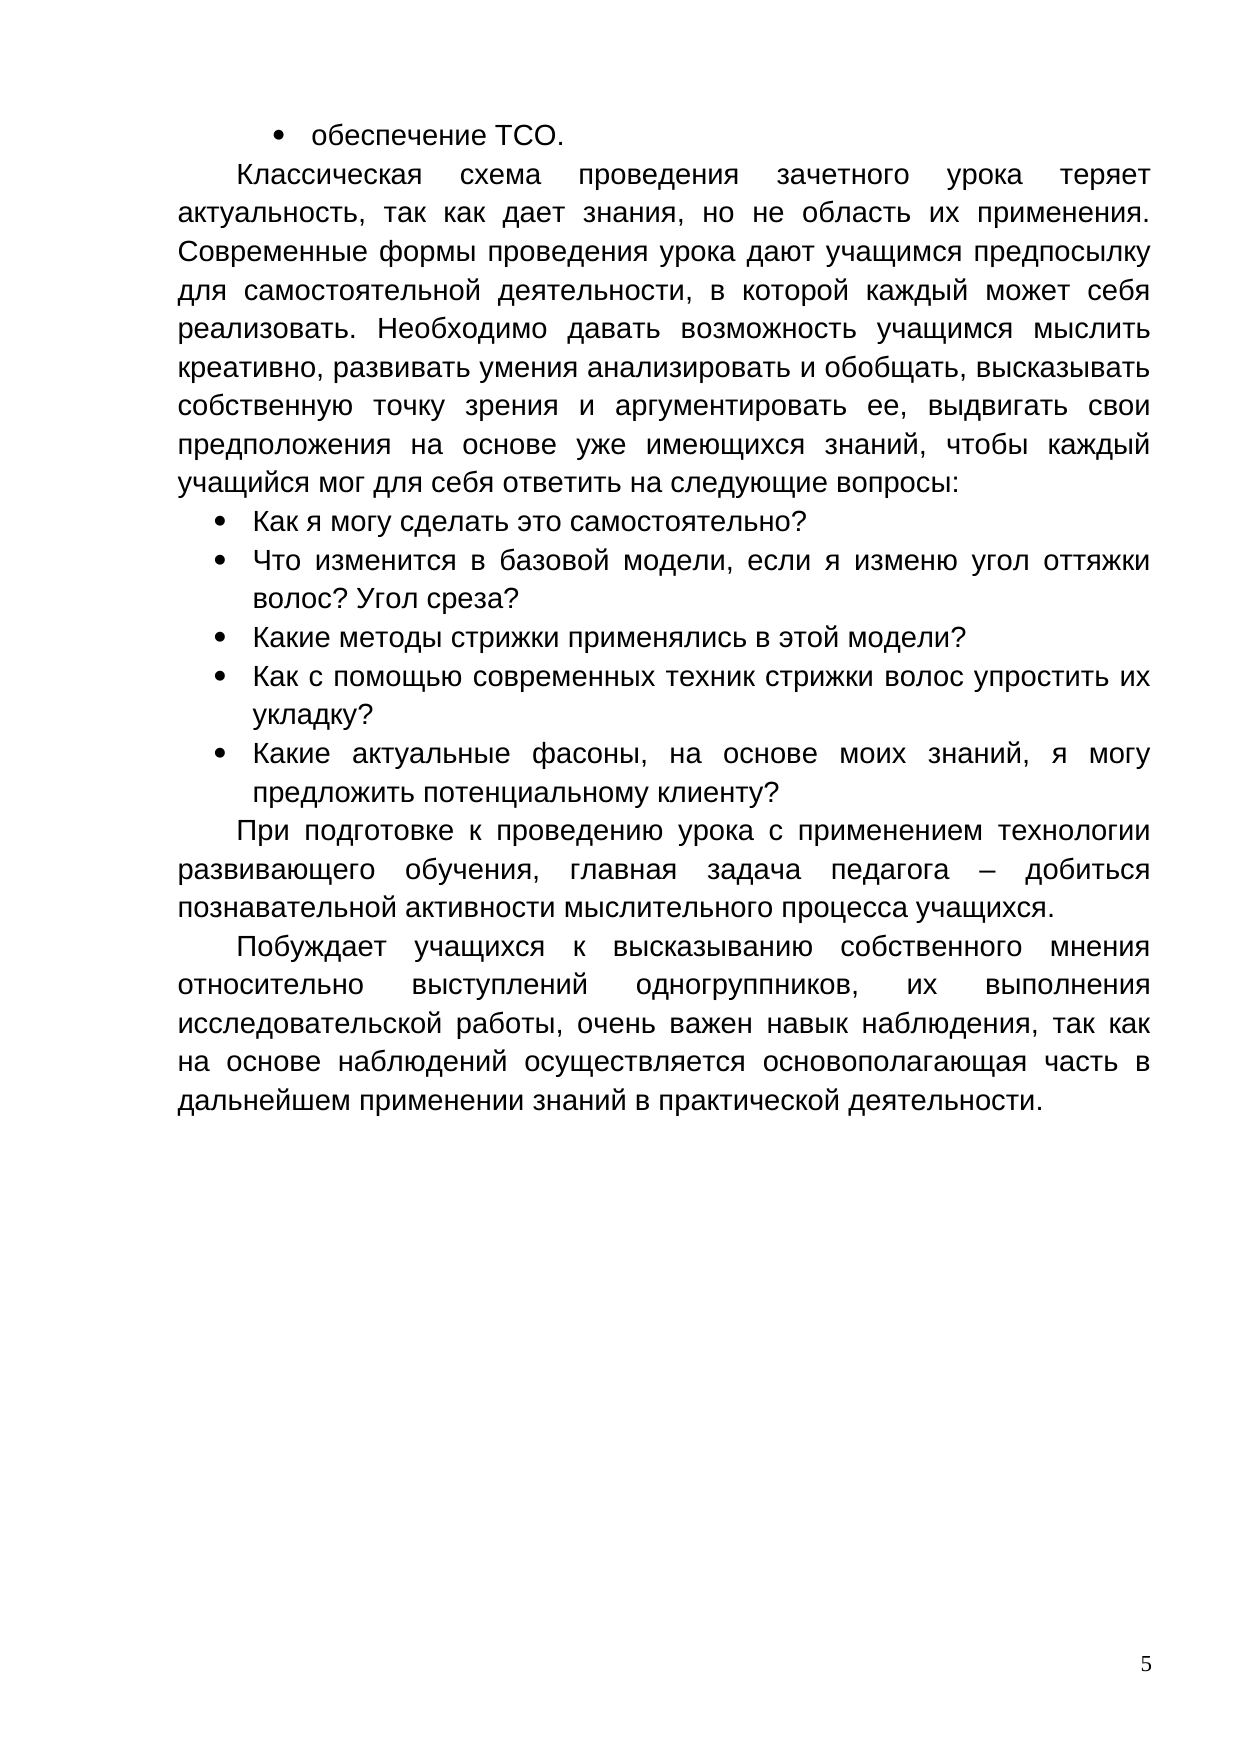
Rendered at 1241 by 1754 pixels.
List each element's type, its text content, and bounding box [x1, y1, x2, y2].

list Как с помощью современных техник стрижки волос упростить их укладку? [215, 658, 1152, 731]
list обеспечение ТСО. [274, 118, 1152, 152]
list Какие актуальные фасоны, на основе моих знаний, я могу предложить потенциальному клиенту? [215, 736, 1152, 808]
text Классическая схема проведения зачетного урока теряет актуальность, так как дает знания, но не область их применения. Современные формы проведения урока дают учащимся предпосылку для самостоятельной деятельности, в которой каждый может себя реализовать. Необходимо давать возможность учащимся мыслить креативно, развивать умения анализировать и обобщать, высказывать собственную точку зрения и аргументировать ее, выдвигать свои предположения на основе уже имеющихся знаний, чтобы каждый учащийся мог для себя ответить на следующие вопросы: [177, 157, 1152, 499]
list Что изменится в базовой модели, если я изменю угол оттяжки волос? Угол среза? [215, 542, 1152, 615]
text Побуждает учащихся к высказыванию собственного мнения относительно выступлений одногруппников, их выполнения исследовательской работы, очень важен навык наблюдения, так как на основе наблюдений осуществляется основополагающая часть в дальнейшем применении знаний в практической деятельности. [177, 929, 1152, 1116]
list Как я могу сделать это самостоятельно? [215, 504, 1152, 537]
text При подготовке к проведению урока с применением технологии развивающего обучения, главная задача педагога – добиться познавательной активности мыслительного процесса учащихся. [177, 813, 1152, 924]
list Какие методы стрижки применялись в этой модели? [215, 620, 1152, 653]
